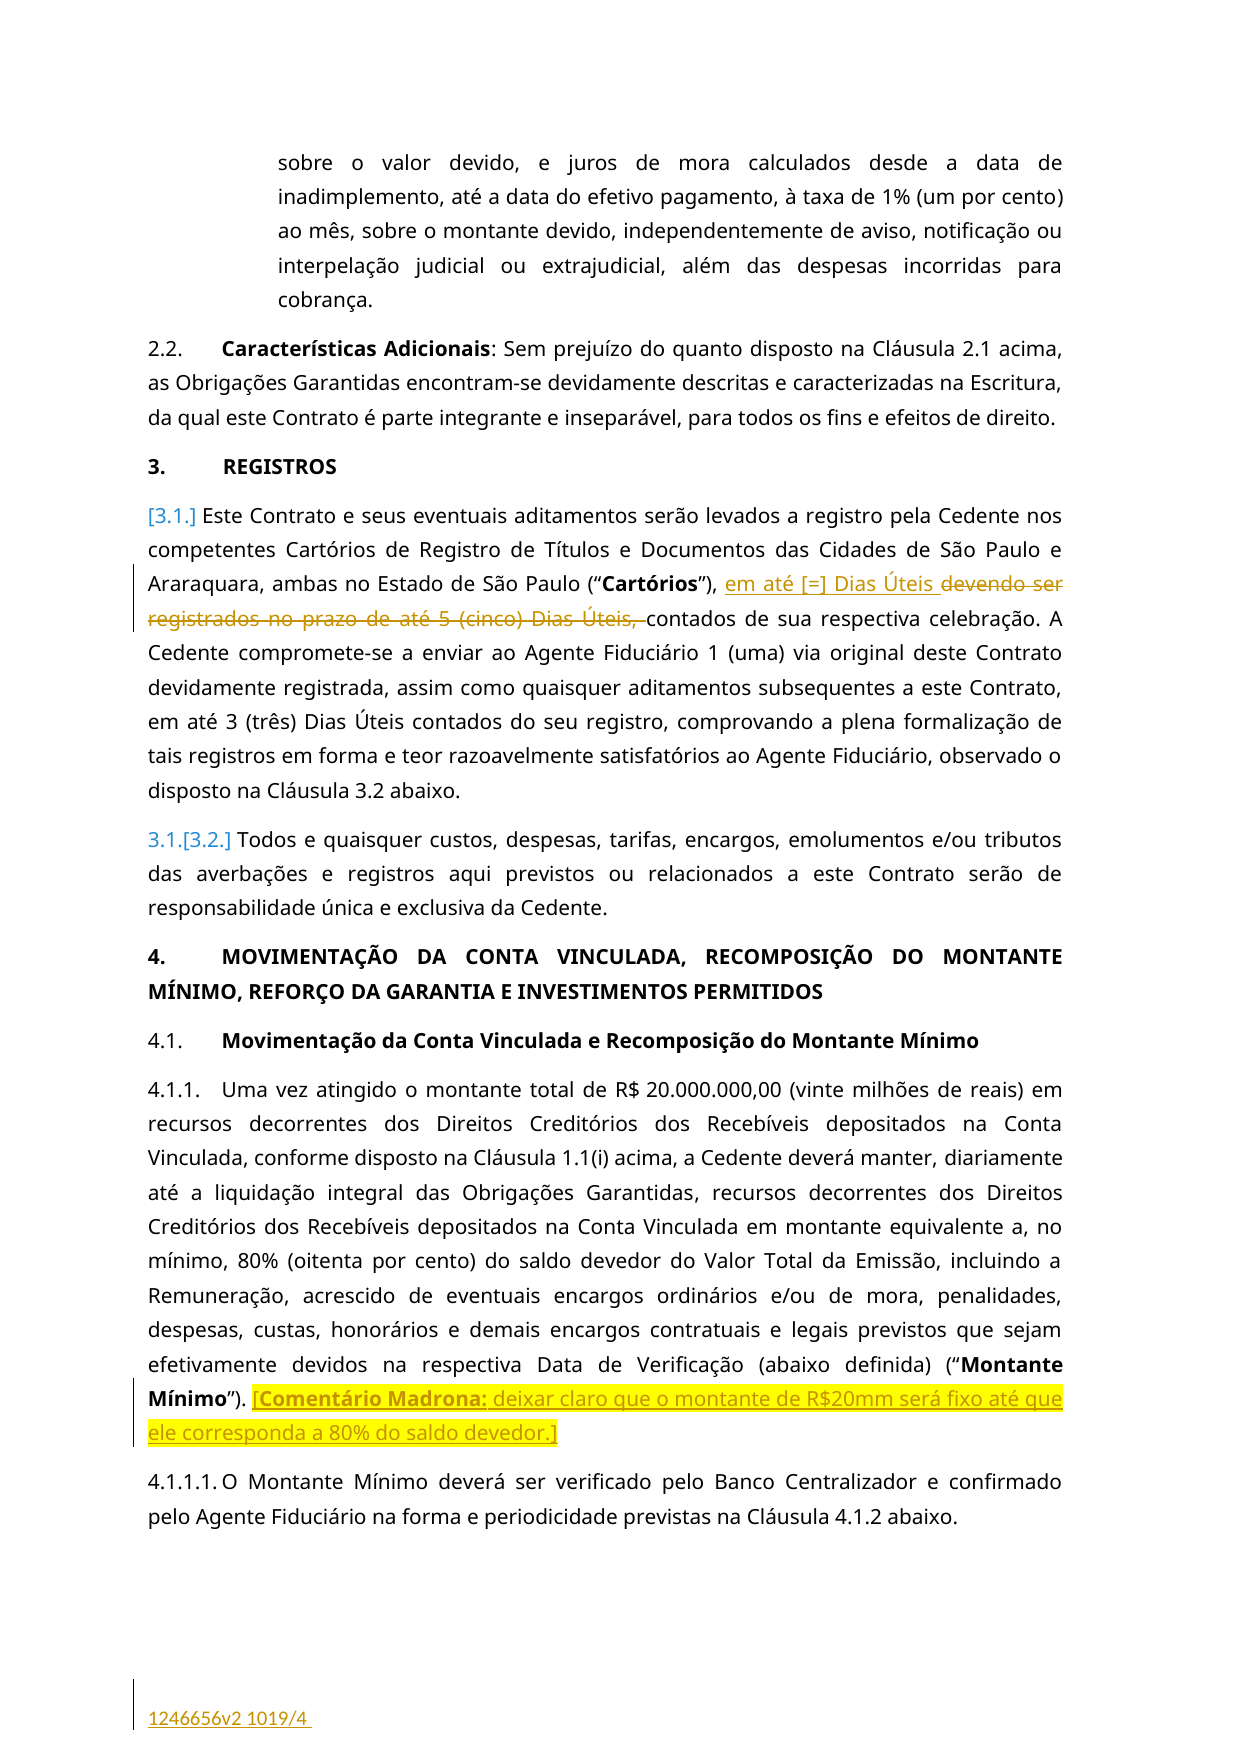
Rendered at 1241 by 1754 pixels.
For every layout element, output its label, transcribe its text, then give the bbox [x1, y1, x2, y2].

list Uma vez atingido o montante total de R$ 20.000.000,00 (vinte milhões de reais) em recursos decorrentes dos Direitos Creditórios dos Recebíveis depositados na Conta Vinculada, conforme disposto na Cláusula 1.1(i) acima, a Cedente deverá manter, diariamente até a liquidação integral das Obrigações Garantidas, recursos decorrentes dos Direitos Creditórios dos Recebíveis depositados na Conta Vinculada em montante equivalente a, no mínimo, 80% (oitenta por cento) do saldo devedor do Valor Total da Emissão, incluindo a Remuneração, acrescido de eventuais encargos ordinários e/ou de mora, penalidades, despesas, custas, honorários e demais encargos contratuais e legais previstos que sejam efetivamente devidos na respectiva Data de Verificação (abaixo definida) (“Montante Mínimo”). [148, 1075, 1063, 1447]
list REGISTROS [148, 452, 1063, 480]
list MOVIMENTAÇÃO DA CONTA VINCULADA, RECOMPOSIÇÃO DO MONTANTE MÍNIMO, REFORÇO DA GARANTIA E INVESTIMENTOS PERMITIDOS [148, 942, 1063, 1005]
list Movimentação da Conta Vinculada e Recomposição do Montante Mínimo [148, 1026, 1063, 1054]
list Características Adicionais: Sem prejuízo do quanto disposto na Cláusula 2.1 acima, as Obrigações Garantidas encontram-se devidamente descritas e caracterizadas na Escritura, da qual este Contrato é parte integrante e inseparável, para todos os fins e efeitos de direito. [148, 334, 1063, 431]
list Este Contrato e seus eventuais aditamentos serão levados a registro pela Cedente nos competentes Cartórios de Registro de Títulos e Documentos das Cidades de São Paulo e Araraquara, ambas no Estado de São Paulo (“Cartórios”), contados de sua respectiva celebração. A Cedente compromete-se a enviar ao Agente Fiduciário 1 (uma) via original deste Contrato devidamente registrada, assim como quaisquer aditamentos subsequentes a este Contrato, em até 3 (três) Dias Úteis contados do seu registro, comprovando a plena formalização de tais registros em forma e teor razoavelmente satisfatórios ao Agente Fiduciário, observado o disposto na Cláusula 3.2 abaixo. [148, 501, 1063, 804]
list O Montante Mínimo deverá ser verificado pelo Banco Centralizador e confirmado pelo Agente Fiduciário na forma e periodicidade previstas na Cláusula 4.1.2 abaixo. [148, 1467, 1063, 1530]
list Todos e quaisquer custos, despesas, tarifas, encargos, emolumentos e/ou tributos das averbações e registros aqui previstos ou relacionados a este Contrato serão de responsabilidade única e exclusiva da Cedente. [148, 825, 1063, 922]
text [278, 148, 1063, 313]
